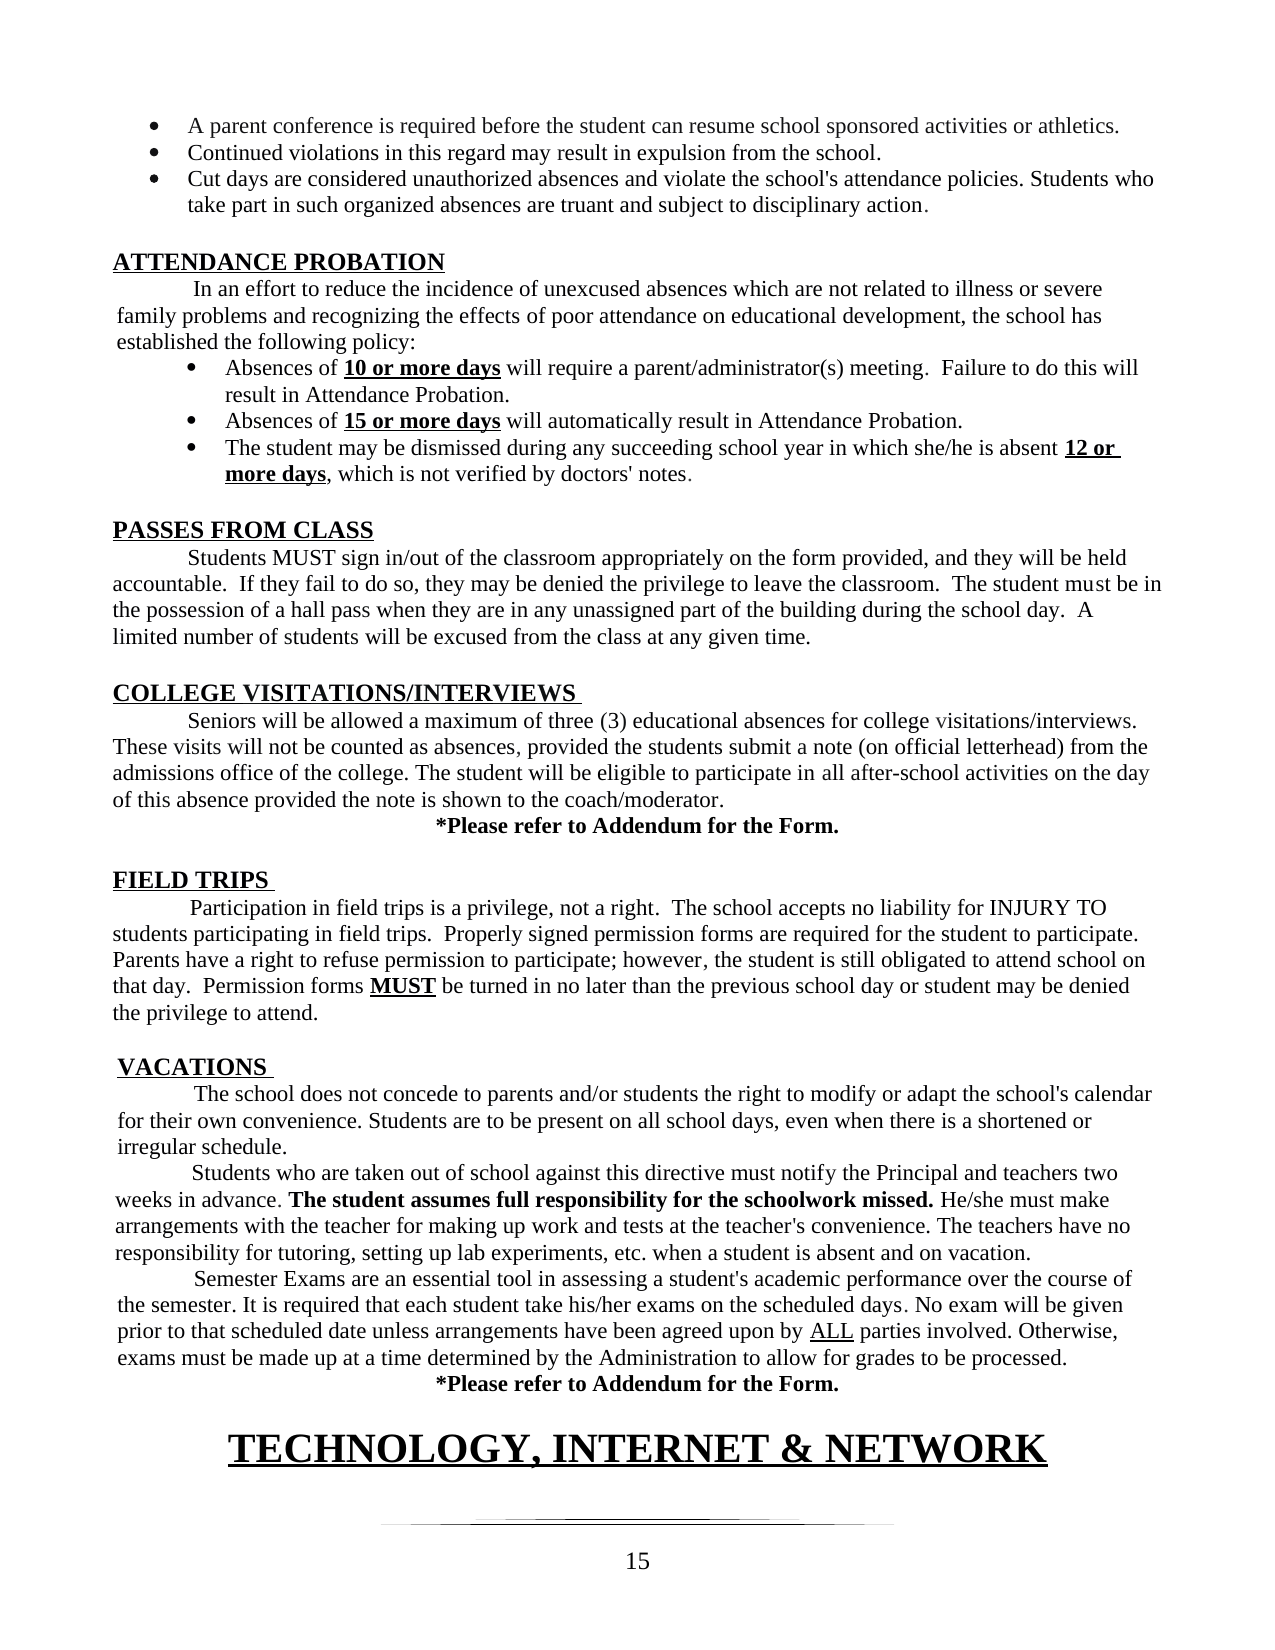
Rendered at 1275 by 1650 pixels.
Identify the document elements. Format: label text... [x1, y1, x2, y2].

text ATTENDANCE PROBATION [112, 247, 1162, 275]
list Continued violations in this regard may result in expulsion from the school. [150, 139, 1162, 165]
text Semester Exams are an essential tool in assessing a student's academic performance over the course of the semester. It is required that each student take his/her exams on the scheduled days. No exam will be given prior to that scheduled date unless arrangements have been agreed upon by ALL parties involved. Otherwise, exams must be made up at a time determined by the Administration to allow for grades to be processed. [117, 1265, 1162, 1370]
text The school does not concede to parents and/or students the right to modify or adapt the school's calendar for their own convenience. Students are to be present on all school days, even when there is a shortened or irregular schedule. [117, 1080, 1162, 1159]
text *Please refer to Addendum for the Form. [112, 812, 1162, 838]
text COLLEGE VISITATIONS/INTERVIEWS [112, 678, 1162, 707]
list Absences of 15 or more days will automatically result in Attendance Probation. [187, 407, 1162, 433]
text Participation in field trips is a privilege, not a right. The school accepts no liability for INJURY TO students participating in field trips. Properly signed permission forms are required for the student to participate. Parents have a right to refuse permission to participate; however, the student is still obligated to attend school on that day. Permission forms MUST be turned in no later than the previous school day or student may be denied the privilege to attend. [112, 893, 1162, 1025]
list A parent conference is required before the student can resume school sponsored activities or athletics. [150, 112, 1162, 139]
text Students who are taken out of school against this directive must notify the Principal and teachers two weeks in advance. The student assumes full responsibility for the schoolwork missed. He/she must make arrangements with the teacher for making up work and tests at the teacher's convenience. The teachers have no responsibility for tutoring, setting up lab experiments, etc. when a student is absent and on vacation. [115, 1159, 1162, 1265]
text *Please refer to Addendum for the Form. [112, 1370, 1162, 1397]
text In an effort to reduce the incidence of unexcused absences which are not related to illness or severe family problems and recognizing the effects of poor attendance on educational development, the school has established the following policy: [116, 275, 1162, 354]
text VACATIONS [117, 1052, 1162, 1080]
text TECHNOLOGY, INTERNET & NETWORK [112, 1423, 1162, 1471]
list The student may be dismissed during any succeeding school year in which she/he is absent 12 or more days, which is not verified by doctors' notes. [187, 433, 1162, 486]
text Seniors will be allowed a maximum of three (3) educational absences for college visitations/interviews. These visits will not be counted as absences, provided the students submit a note (on official letterhead) from the admissions office of the college. The student will be eligible to participate in all after-school activities on the day of this absence provided the note is shown to the coach/moderator. [112, 707, 1162, 812]
list Cut days are considered unauthorized absences and violate the school's attendance policies. Students who take part in such organized absences are truant and subject to disciplinary action. [150, 165, 1162, 218]
text FIELD TRIPS [112, 865, 1162, 893]
list Absences of 10 or more days will require a parent/administrator(s) meeting. Failure to do this will result in Attendance Probation. [187, 354, 1162, 407]
text PASSES FROM CLASS [112, 515, 1162, 544]
text Students MUST sign in/out of the classroom appropriately on the form provided, and they will be held accountable. If they fail to do so, they may be denied the privilege to leave the classroom. The student must be in the possession of a hall pass when they are in any unassigned part of the building during the school day. A limited number of students will be excused from the class at any given time. [112, 544, 1162, 649]
